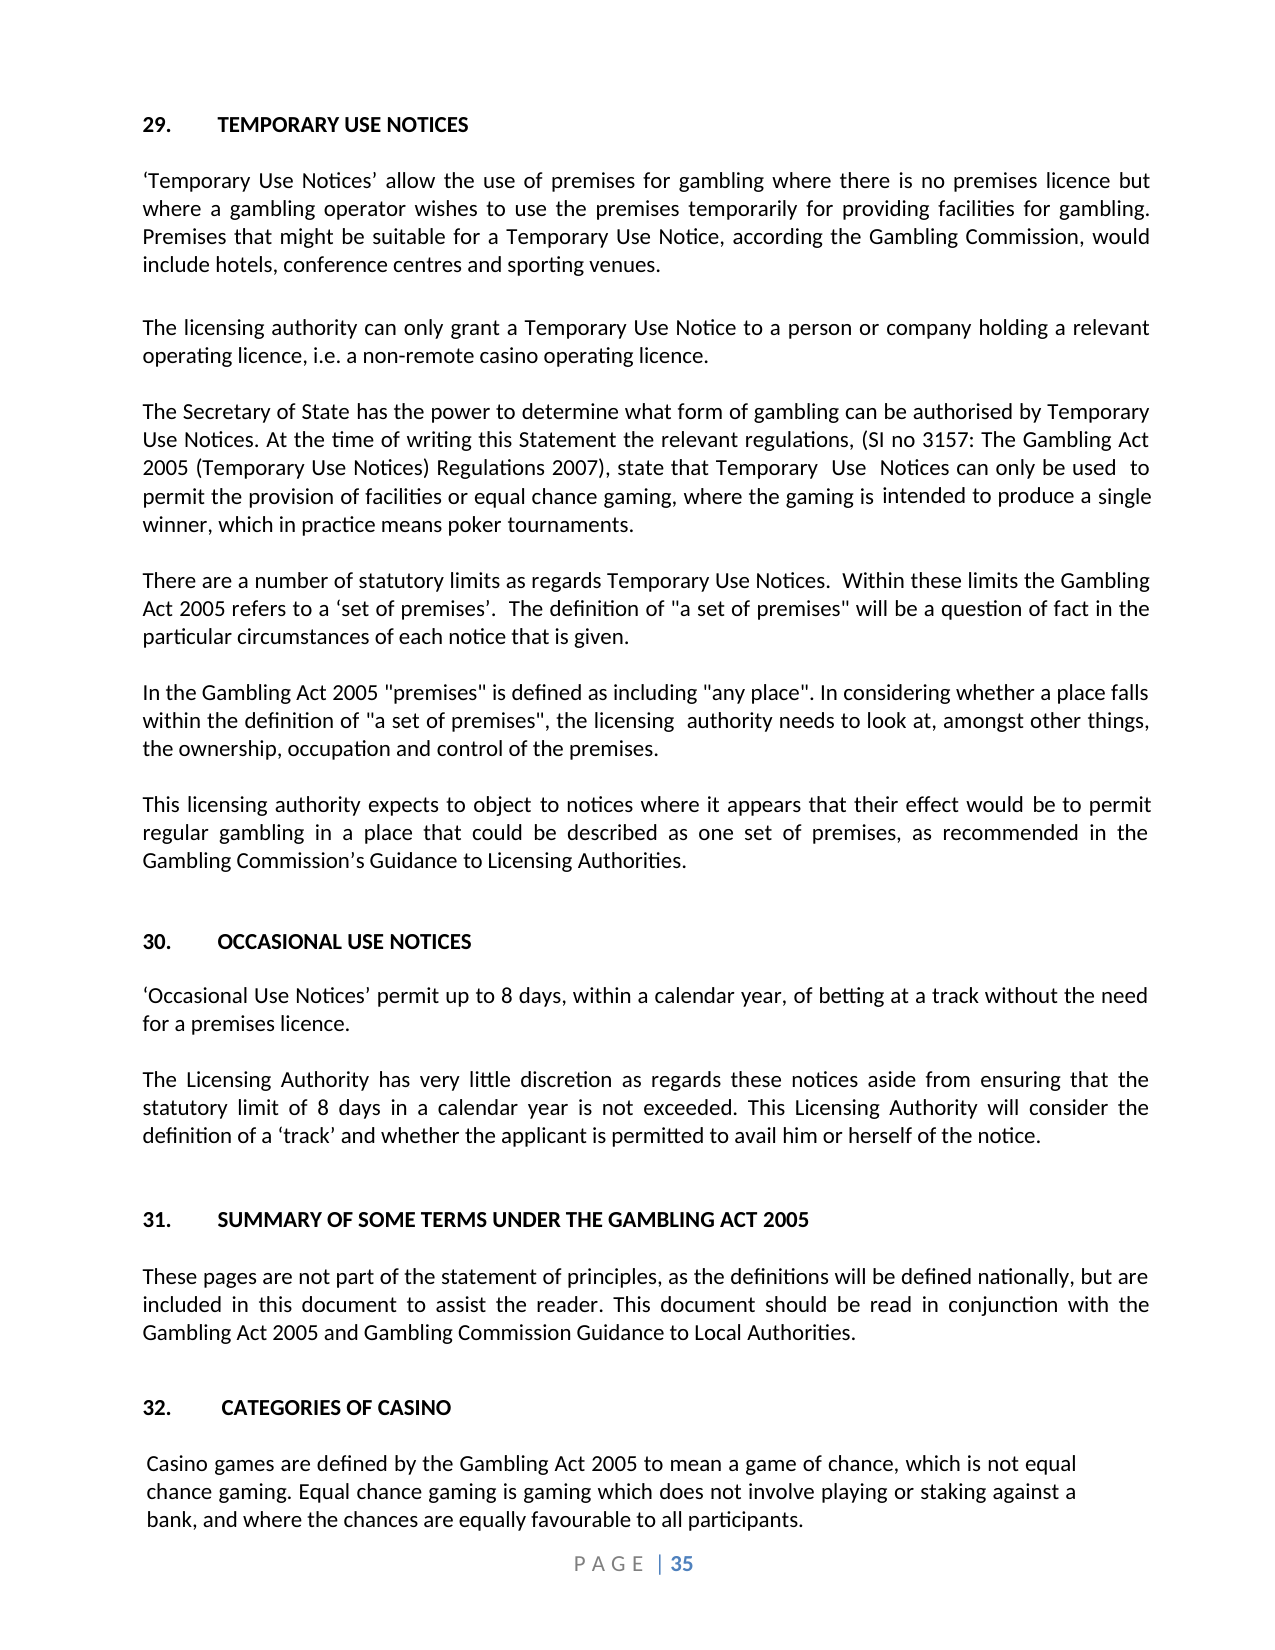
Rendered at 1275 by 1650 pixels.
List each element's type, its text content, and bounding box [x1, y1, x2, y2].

text These pages are not part of the statement of principles, as the definitions will be defined nationally, but are included in this document to assist the reader. This document should be read in conjunction with the Gambling Act 2005 and Gambling Commission Guidance to Local Authorities. [142, 1262, 1151, 1346]
text There are a number of statutory limits as regards Temporary Use Notices. Within these limits the Gambling Act 2005 refers to a ‘set of premises’. The definition of "a set of premises" will be a question of fact in the particular circumstances of each notice that is given. [142, 566, 1152, 650]
text The licensing authority can only grant a Temporary Use Notice to a person or company holding a relevant operating licence, i.e. a non-remote casino operating licence. [142, 313, 1152, 369]
text ‘Occasional Use Notices’ permit up to 8 days, within a calendar year, of betting at a track without the need for a premises licence. [142, 981, 1151, 1037]
text Casino games are defined by the Gambling Act 2005 to mean a game of chance, which is not equal chance gaming. Equal chance gaming is gaming which does not involve playing or staking against a bank, and where the chances are equally favourable to all participants. [146, 1449, 1079, 1533]
text In the Gambling Act 2005 "premises" is defined as including "any place". In considering whether a place falls within the definition of "a set of premises", the licensing authority needs to look at, amongst other things, the ownership, occupation and control of the premises. [142, 678, 1152, 762]
subtitle SUMMARY OF SOME TERMS UNDER THE GAMBLING ACT 2005 [142, 1206, 1169, 1234]
text This licensing authority expects to object to notices where it appears that their effect would be to permit regular gambling in a place that could be described as one set of premises, as recommended in the Gambling Commission’s Guidance to Licensing Authorities. [142, 790, 1151, 874]
subtitle OCCASIONAL USE NOTICES [142, 927, 1169, 955]
text ‘Temporary Use Notices’ allow the use of premises for gambling where there is no premises licence but where a gambling operator wishes to use the premises temporarily for providing facilities for gambling. Premises that might be suitable for a Temporary Use Notice, according the Gambling Commission, would include hotels, conference centres and sporting venues. [142, 166, 1152, 278]
subtitle CATEGORIES OF CASINO [142, 1393, 1169, 1421]
subtitle TEMPORARY USE NOTICES [142, 110, 1169, 138]
text The Licensing Authority has very little discretion as regards these notices aside from ensuring that the statutory limit of 8 days in a calendar year is not exceeded. This Licensing Authority will consider the definition of a ‘track’ and whether the applicant is permitted to avail him or herself of the notice. [142, 1065, 1151, 1149]
text The Secretary of State has the power to determine what form of gambling can be authorised by Temporary Use Notices. At the time of writing this Statement the relevant regulations, (SI no 3157: The Gambling Act 2005 (Temporary Use Notices) Regulations 2007), state that Temporary Use Notices can only be used to permit the provision of facilities or equal chance gaming, where the gaming is intended to produce a single winner, which in practice means poker tournaments. [142, 397, 1152, 538]
